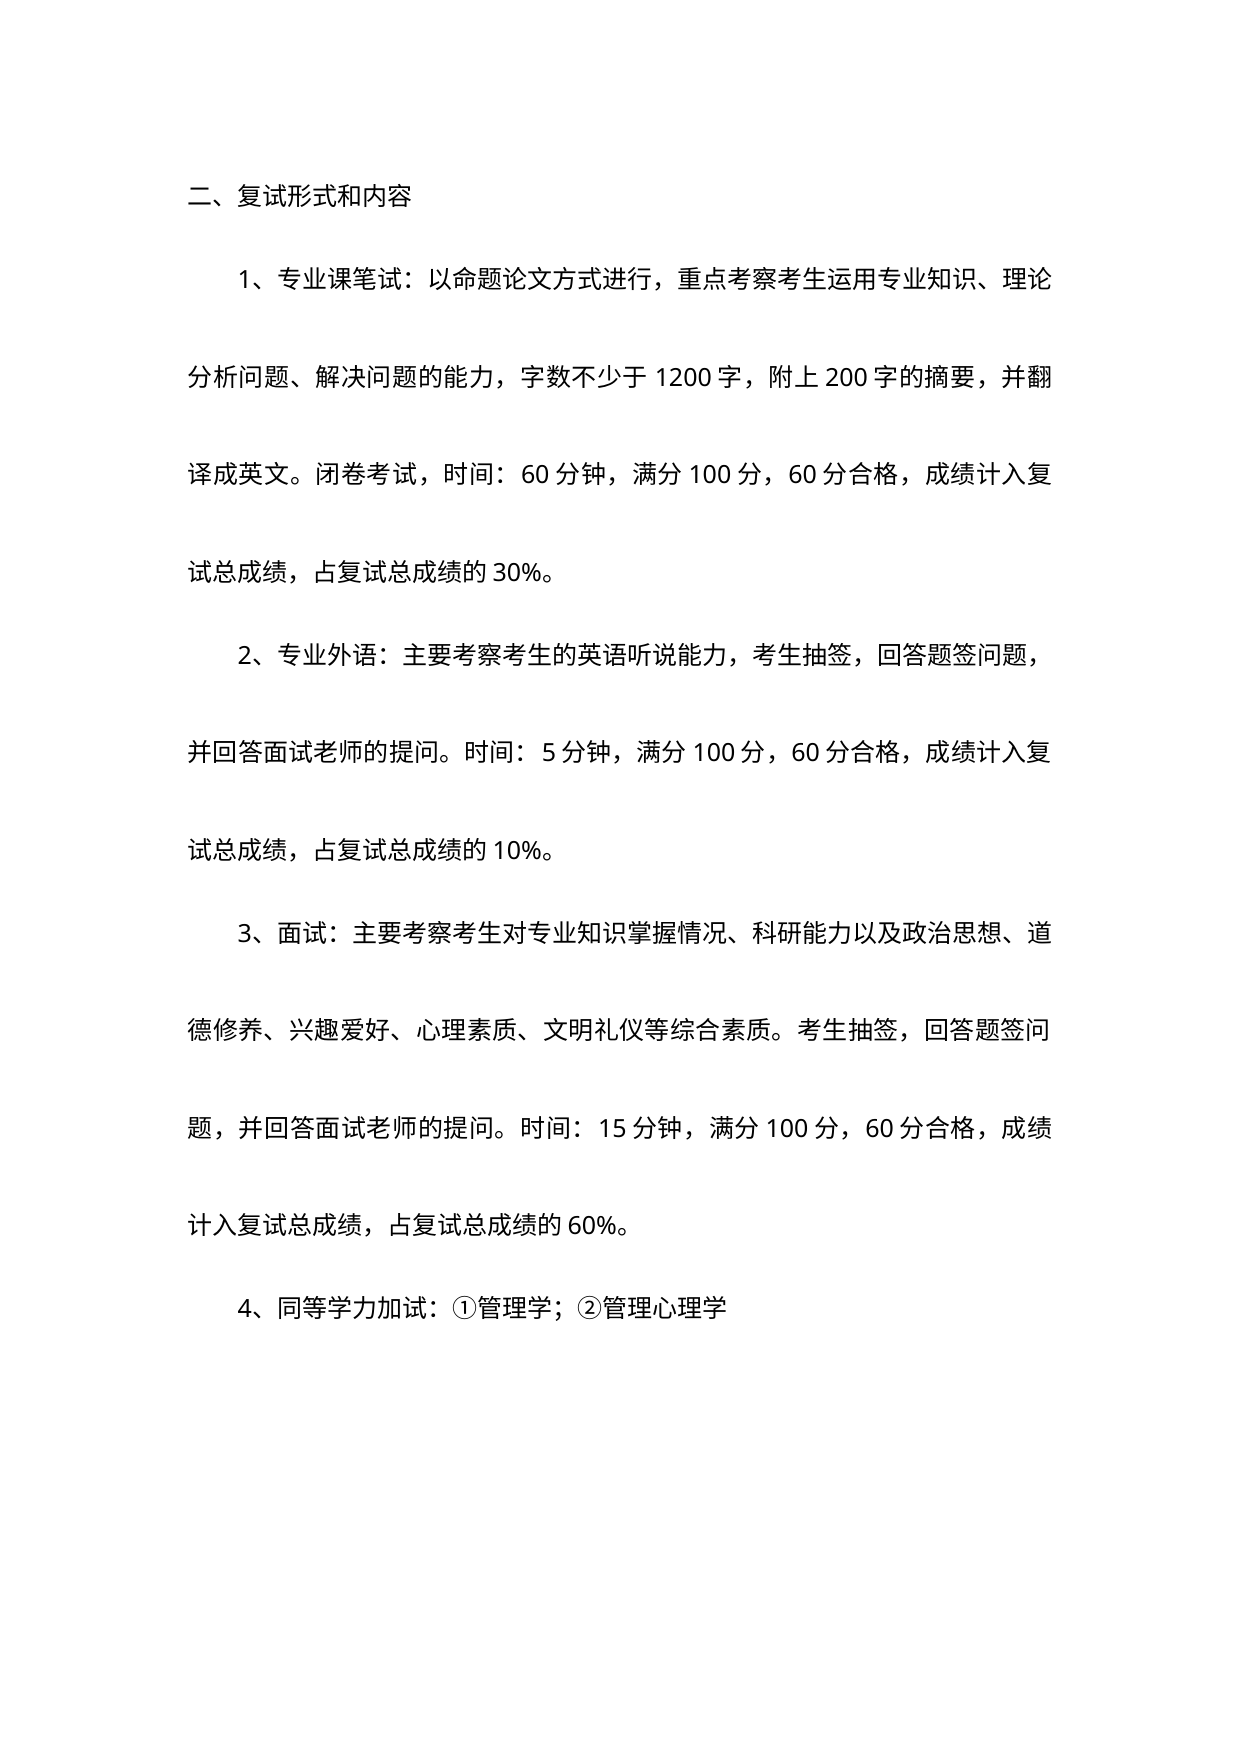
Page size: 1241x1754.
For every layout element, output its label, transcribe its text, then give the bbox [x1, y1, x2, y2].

text 3、面试：主要考察考生对专业知识掌握情况、科研能力以及政治思想、道德修养、兴趣爱好、心理素质、文明礼仪等综合素质。考生抽签，回答题签问题，并回答面试老师的提问。时间：15分钟，满分100分，60分合格，成绩计入复试总成绩，占复试总成绩的60%。 [187, 899, 1053, 1256]
text 2、专业外语：主要考察考生的英语听说能力，考生抽签，回答题签问题，并回答面试老师的提问。时间：5分钟，满分100分，60分合格，成绩计入复试总成绩，占复试总成绩的10%。 [187, 621, 1053, 881]
text 4、同等学力加试：①管理学；②管理心理学 [187, 1274, 1053, 1339]
text 1、专业课笔试：以命题论文方式进行，重点考察考生运用专业知识、理论分析问题、解决问题的能力，字数不少于1200字，附上200字的摘要，并翻译成英文。闭卷考试，时间：60分钟，满分100分，60分合格，成绩计入复试总成绩，占复试总成绩的30%。 [187, 245, 1053, 603]
text 二、复试形式和内容 [187, 162, 1053, 227]
